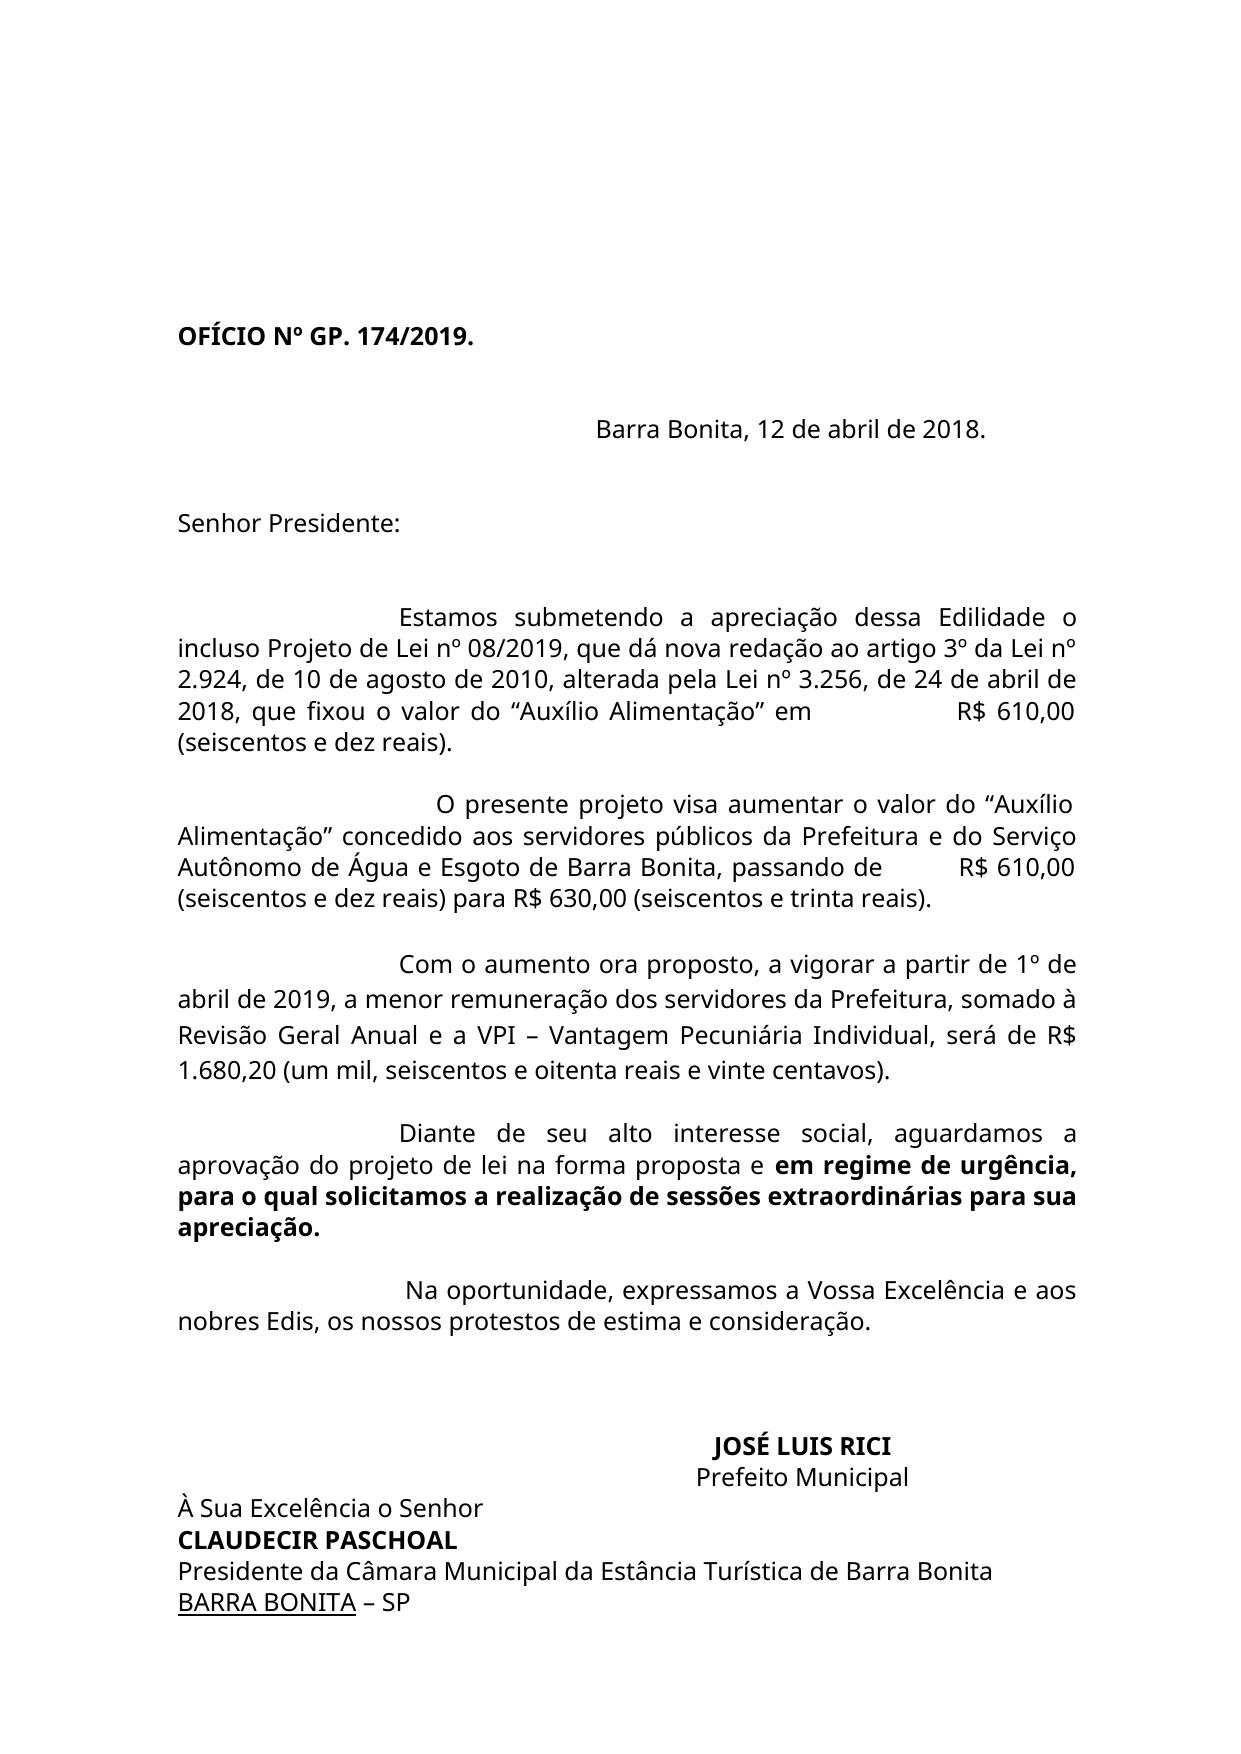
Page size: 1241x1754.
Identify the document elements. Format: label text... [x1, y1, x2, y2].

text Na oportunidade, expressamos a Vossa Excelência e aos nobres Edis, os nossos protestos de estima e consideração. [177, 1274, 1078, 1337]
subtitle JOSÉ LUIS RICI [177, 1430, 1078, 1462]
text OFÍCIO Nº GP. 174/2019. [177, 320, 1078, 351]
text Estamos submetendo a apreciação dessa Edilidade o incluso Projeto de Lei nº 08/2019, que dá nova redação ao artigo 3º da Lei nº 2.924, de 10 de agosto de 2010, alterada pela Lei nº 3.256, de 24 de abril de 2018, que fixou o valor do “Auxílio Alimentação” em R$ 610,00 (seiscentos e dez reais). [177, 601, 1078, 757]
text O presente projeto visa aumentar o valor do “Auxílio Alimentação” concedido aos servidores públicos da Prefeitura e do Serviço Autônomo de Água e Esgoto de Barra Bonita, passando de R$ 610,00 (seiscentos e dez reais) para R$ 630,00 (seiscentos e trinta reais). [177, 789, 1078, 914]
text Prefeito Municipal [177, 1462, 1078, 1493]
text Senhor Presidente: [177, 507, 1078, 539]
text Barra Bonita, 12 de abril de 2018. [325, 414, 1078, 445]
text Presidente da Câmara Municipal da Estância Turística de Barra Bonita [177, 1555, 1078, 1587]
text Diante de seu alto interesse social, aguardamos a aprovação do projeto de lei na forma proposta e em regime de urgência, para o qual solicitamos a realização de sessões extraordinárias para sua apreciação. [177, 1118, 1078, 1243]
text BARRA BONITA – SP [177, 1587, 1078, 1618]
text Com o aumento ora proposto, a vigorar a partir de 1º de abril de 2019, a menor remuneração dos servidores da Prefeitura, somado à Revisão Geral Anual e a VPI – Vantagem Pecuniária Individual, será de R$ 1.680,20 (um mil, seiscentos e oitenta reais e vinte centavos). [177, 945, 1078, 1087]
text CLAUDECIR PASCHOAL [177, 1524, 1078, 1555]
text À Sua Excelência o Senhor [177, 1493, 1078, 1524]
